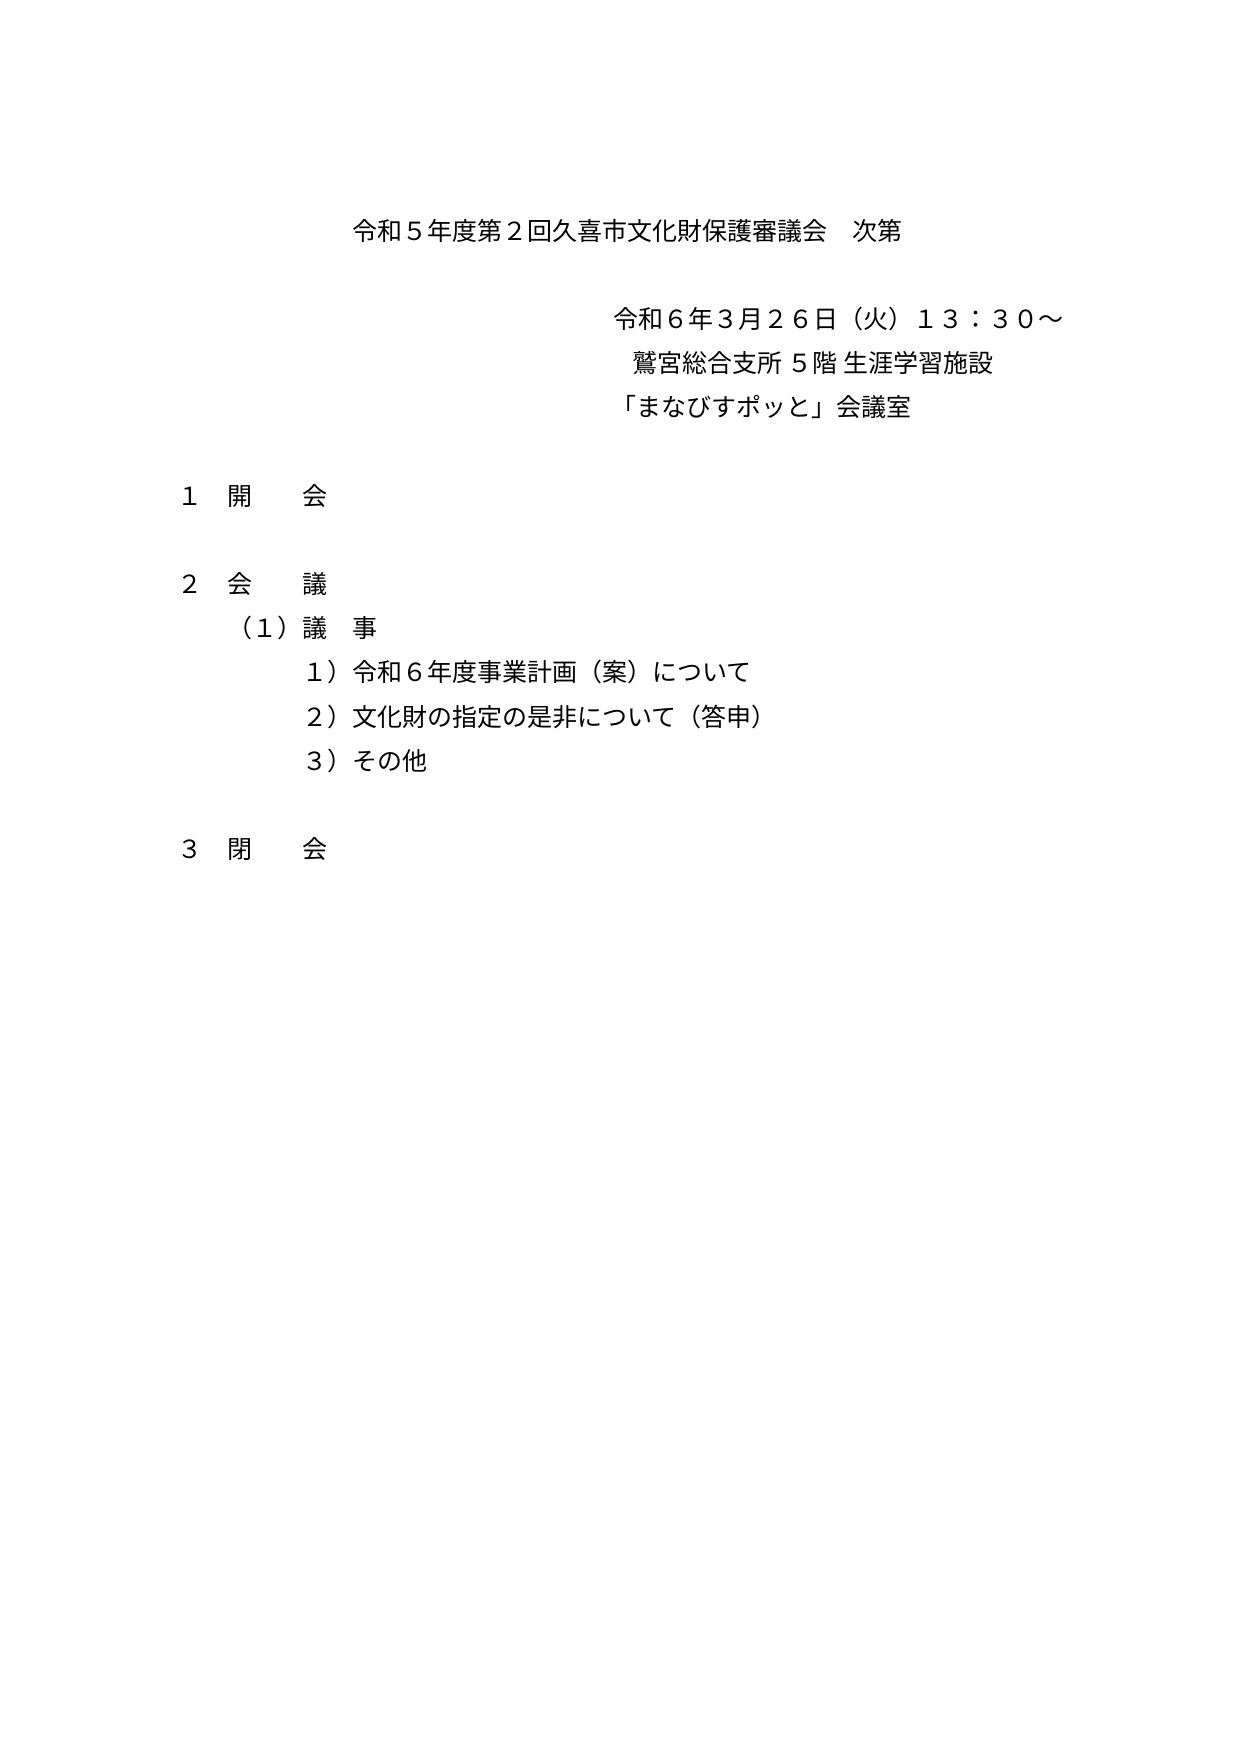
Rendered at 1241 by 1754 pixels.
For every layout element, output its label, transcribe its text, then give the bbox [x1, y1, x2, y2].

text （１）議 事 [177, 605, 1063, 649]
text １ 開 会 [177, 472, 1063, 516]
text ３）その他 [177, 737, 1063, 781]
text 「まなびすポッと」会議室 [177, 384, 911, 428]
text １）令和６年度事業計画（案）について [177, 649, 1063, 693]
text ３ 閉 会 [177, 826, 1063, 870]
text 鷲宮総合支所 ５階 生涯学習施設 [177, 340, 993, 384]
text 令和６年３月２６日（火）１３：３０～ [177, 296, 1063, 340]
text 令和５年度第２回久喜市文化財保護審議会 次第 [177, 207, 1063, 251]
text ２ 会 議 [177, 561, 1063, 605]
text ２）文化財の指定の是非について（答申） [177, 693, 1063, 737]
